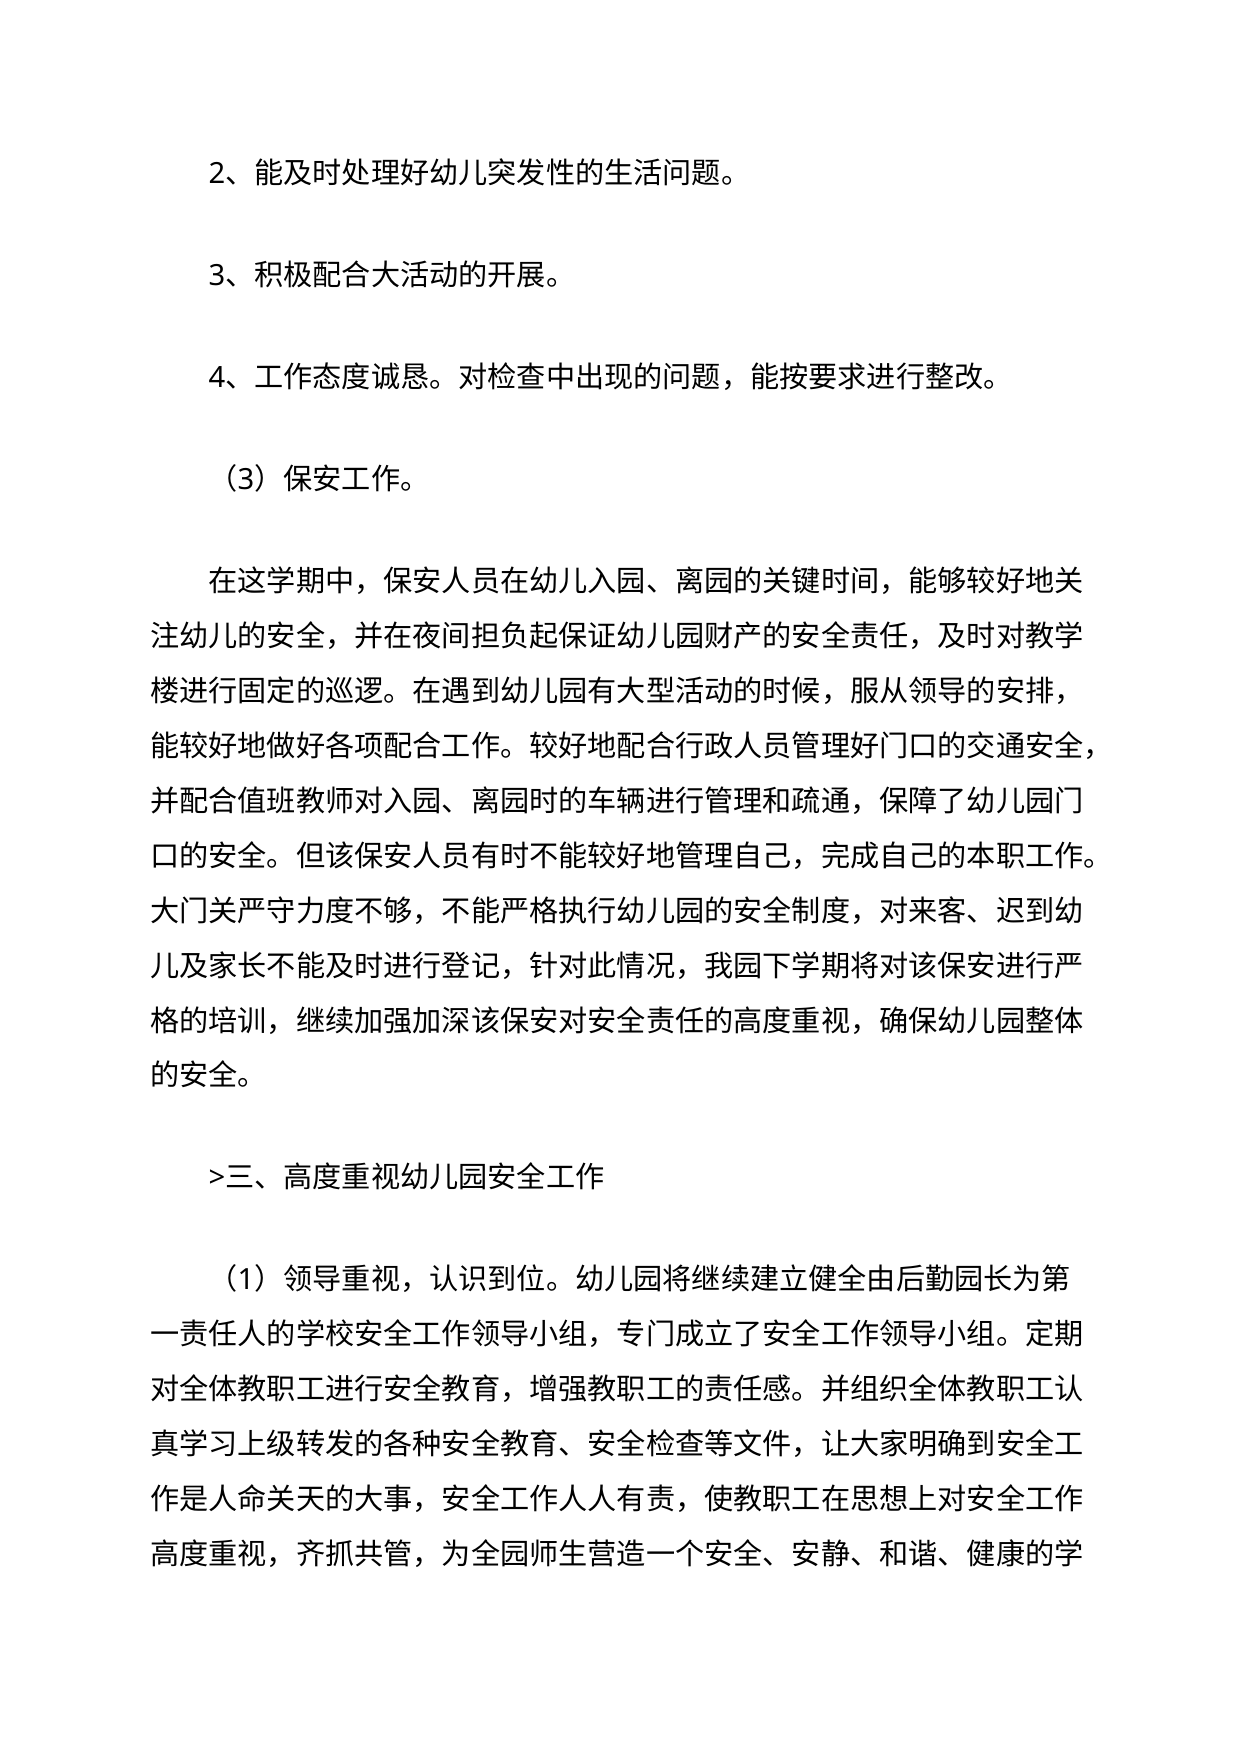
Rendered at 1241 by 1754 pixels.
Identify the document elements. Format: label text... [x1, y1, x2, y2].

text 在这学期中，保安人员在幼儿入园、离园的关键时间，能够较好地关注幼儿的安全，并在夜间担负起保证幼儿园财产的安全责任，及时对教学楼进行固定的巡逻。在遇到幼儿园有大型活动的时候，服从领导的安排，能较好地做好各项配合工作。较好地配合行政人员管理好门口的交通安全，并配合值班教师对入园、离园时的车辆进行管理和疏通，保障了幼儿园门口的安全。但该保安人员有时不能较好地管理自己，完成自己的本职工作。大门关严守力度不够，不能严格执行幼儿园的安全制度，对来客、迟到幼儿及家长不能及时进行登记，针对此情况，我园下学期将对该保安进行严格的培训，继续加强加深该保安对安全责任的高度重视，确保幼儿园整体的安全。 [150, 558, 1090, 1094]
text （3）保安工作。 [150, 456, 1090, 498]
text 2、能及时处理好幼儿突发性的生活问题。 [150, 150, 1090, 192]
text 4、工作态度诚恳。对检查中出现的问题，能按要求进行整改。 [150, 354, 1090, 396]
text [150, 1256, 1090, 1573]
text >三、高度重视幼儿园安全工作 [150, 1154, 1090, 1196]
text 3、积极配合大活动的开展。 [150, 252, 1090, 294]
